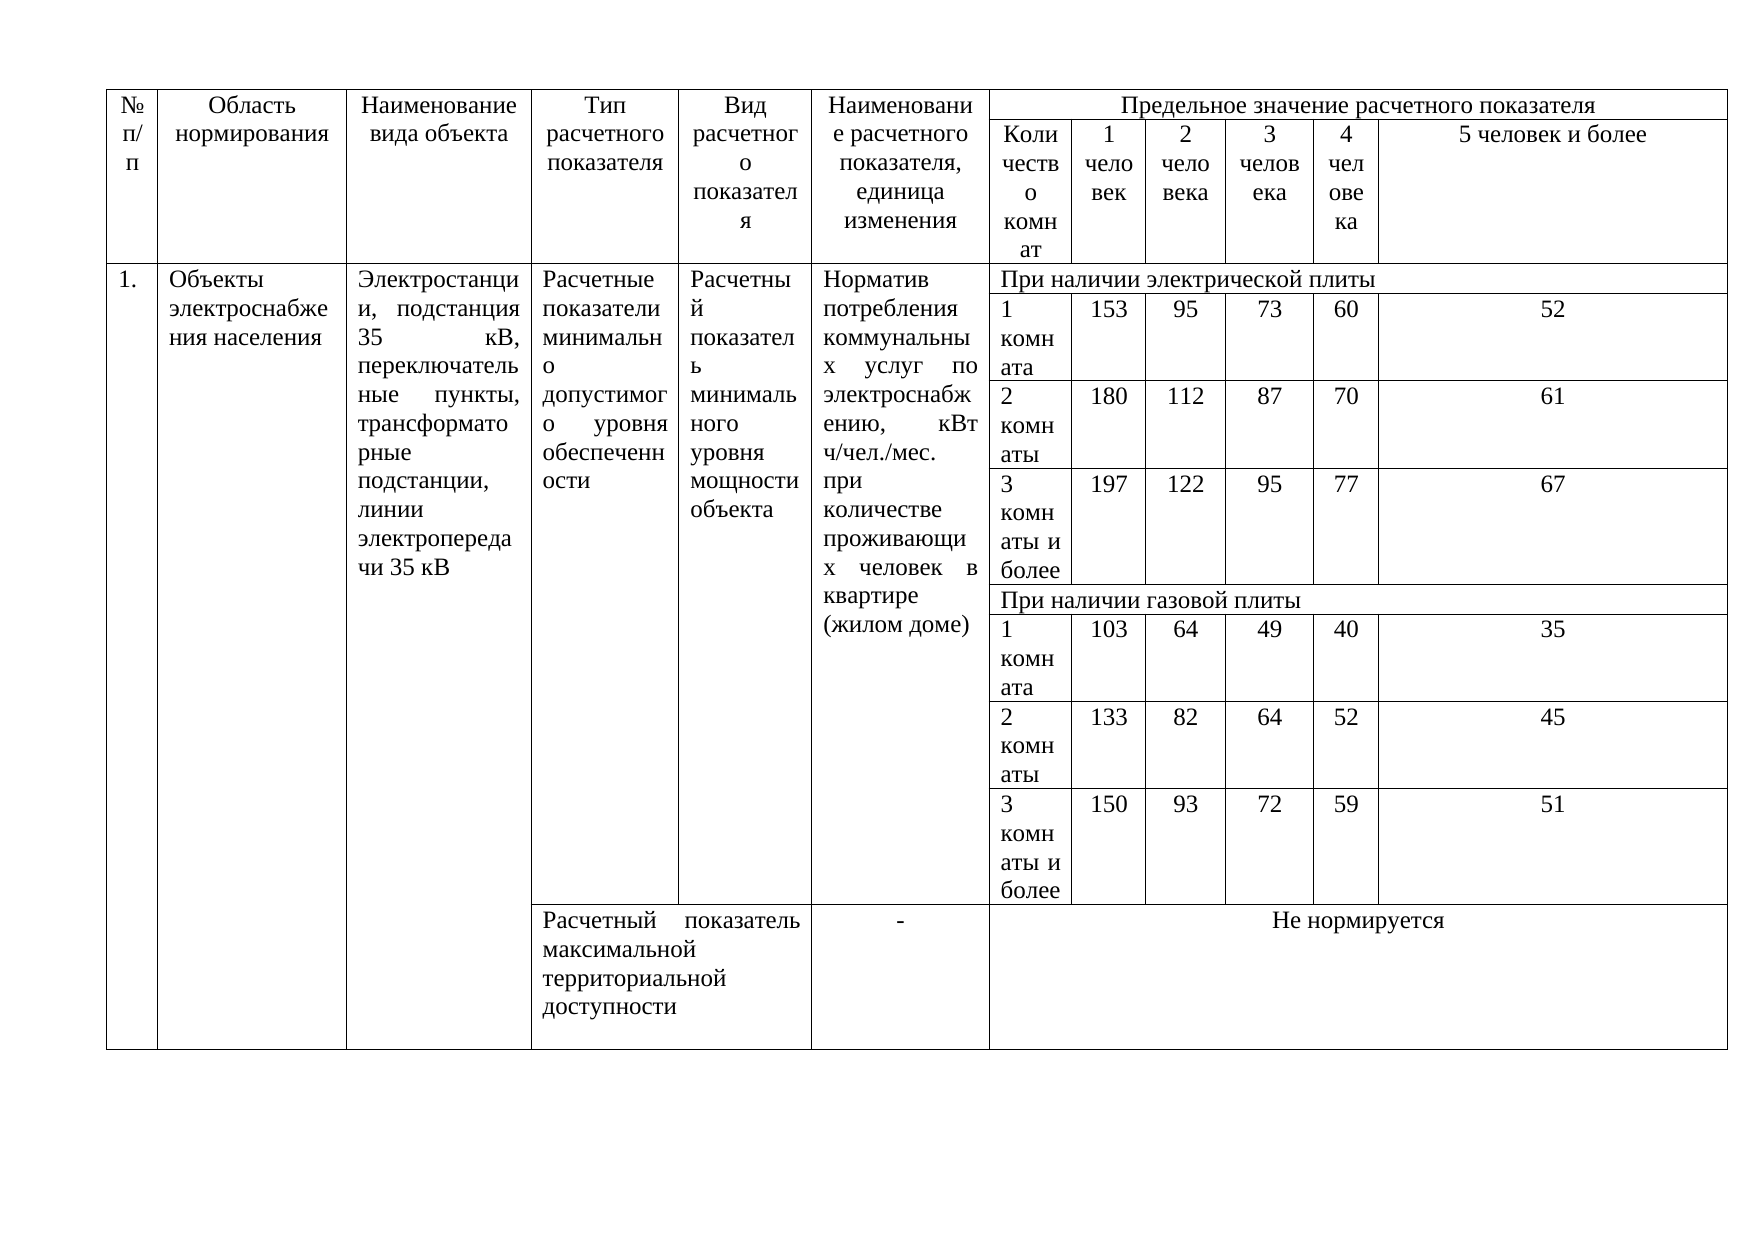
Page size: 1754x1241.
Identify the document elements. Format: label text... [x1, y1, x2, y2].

table_header № п/п [107, 90, 157, 263]
table_cell 1 комната [990, 615, 1071, 701]
table_cell Норматив потребления коммунальных услуг по электроснабжению, кВт ч/чел./мес. при количестве проживающих человек в квартире (жилом доме) [812, 264, 989, 904]
table_header Тип расчетного показателя [532, 90, 678, 263]
table_cell При наличии электрической плиты [990, 264, 1727, 293]
table_cell 59 [1314, 789, 1378, 904]
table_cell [679, 264, 811, 904]
table_cell 150 [1072, 789, 1145, 904]
table_cell 3 комнаты и более [990, 469, 1071, 584]
table_cell 77 [1314, 469, 1378, 584]
table_cell 40 [1314, 615, 1378, 701]
table_cell 52 [1314, 702, 1378, 788]
table_header Наименование вида объекта [347, 90, 531, 263]
table_cell Количество комнат [990, 120, 1071, 263]
table_cell 197 [1072, 469, 1145, 584]
table_cell 2 человека [1146, 120, 1225, 263]
table_header Вид расчетного показателя [679, 90, 811, 263]
table_cell 122 [1146, 469, 1225, 584]
table_cell 112 [1146, 381, 1225, 468]
table_cell 95 [1146, 294, 1225, 380]
table_cell Не нормируется [990, 905, 1727, 1049]
table_cell 2 комнаты [990, 702, 1071, 788]
table_cell 70 [1314, 381, 1378, 468]
table_cell При наличии газовой плиты [990, 585, 1727, 613]
table_cell 45 [1379, 702, 1727, 788]
table_cell - [812, 905, 989, 1049]
table_cell 1. [107, 264, 157, 1049]
table_cell 93 [1146, 789, 1225, 904]
table_header Предельное значение расчетного показателя [990, 90, 1727, 118]
table_cell 60 [1314, 294, 1378, 380]
table_cell 1 комната [990, 294, 1071, 380]
table_cell 52 [1379, 294, 1727, 380]
table_cell 153 [1072, 294, 1145, 380]
table_cell 72 [1226, 789, 1313, 904]
table_cell 73 [1226, 294, 1313, 380]
table_cell 64 [1226, 702, 1313, 788]
table_cell 67 [1379, 469, 1727, 584]
table_cell Электростанции, подстанция 35 кВ, переключательные пункты, трансформаторные подстанции, линии электропередачи 35 кВ [347, 264, 531, 1049]
table_cell Объекты электроснабжения населения [158, 264, 346, 1049]
table_cell 2 комнаты [990, 381, 1071, 468]
table_cell 87 [1226, 381, 1313, 468]
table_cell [532, 264, 678, 904]
table_cell 82 [1146, 702, 1225, 788]
table_cell 64 [1146, 615, 1225, 701]
table_cell 49 [1226, 615, 1313, 701]
table_cell 5 человек и более [1379, 120, 1727, 263]
table_header Наименование расчетного показателя, единица изменения [812, 90, 989, 263]
table_cell 35 [1379, 615, 1727, 701]
table_cell 1 человек [1072, 120, 1145, 263]
table_cell 103 [1072, 615, 1145, 701]
table_cell 180 [1072, 381, 1145, 468]
table_cell 95 [1226, 469, 1313, 584]
table_cell 133 [1072, 702, 1145, 788]
table_cell 3 человека [1226, 120, 1313, 263]
table_cell 4 человека [1314, 120, 1378, 263]
table_cell Расчетный показатель максимальной территориальной доступности [532, 905, 811, 1049]
table_cell 51 [1379, 789, 1727, 904]
table_cell 3 комнаты и более [990, 789, 1071, 904]
table_cell 61 [1379, 381, 1727, 468]
table_header Область нормирования [158, 90, 346, 263]
